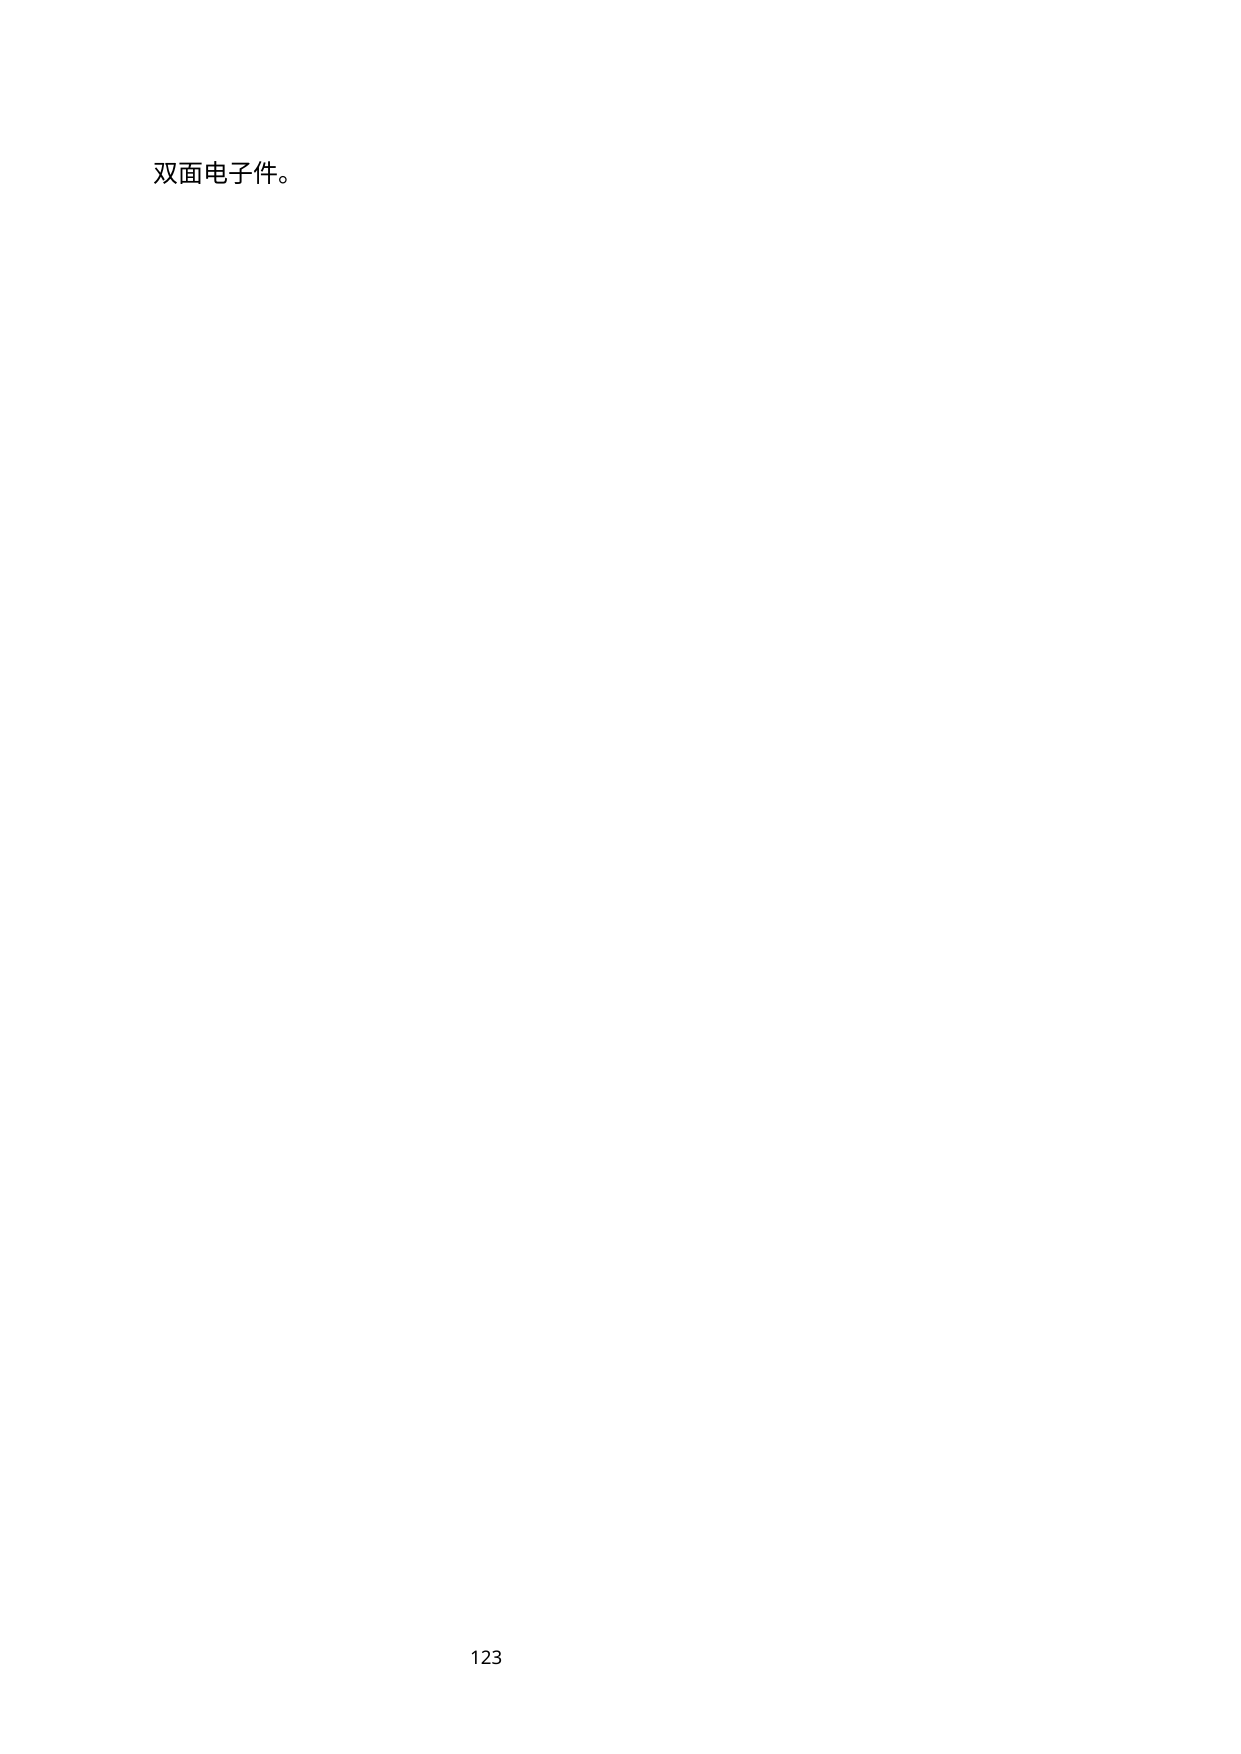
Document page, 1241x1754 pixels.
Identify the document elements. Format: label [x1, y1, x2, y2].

text [153, 153, 1087, 190]
